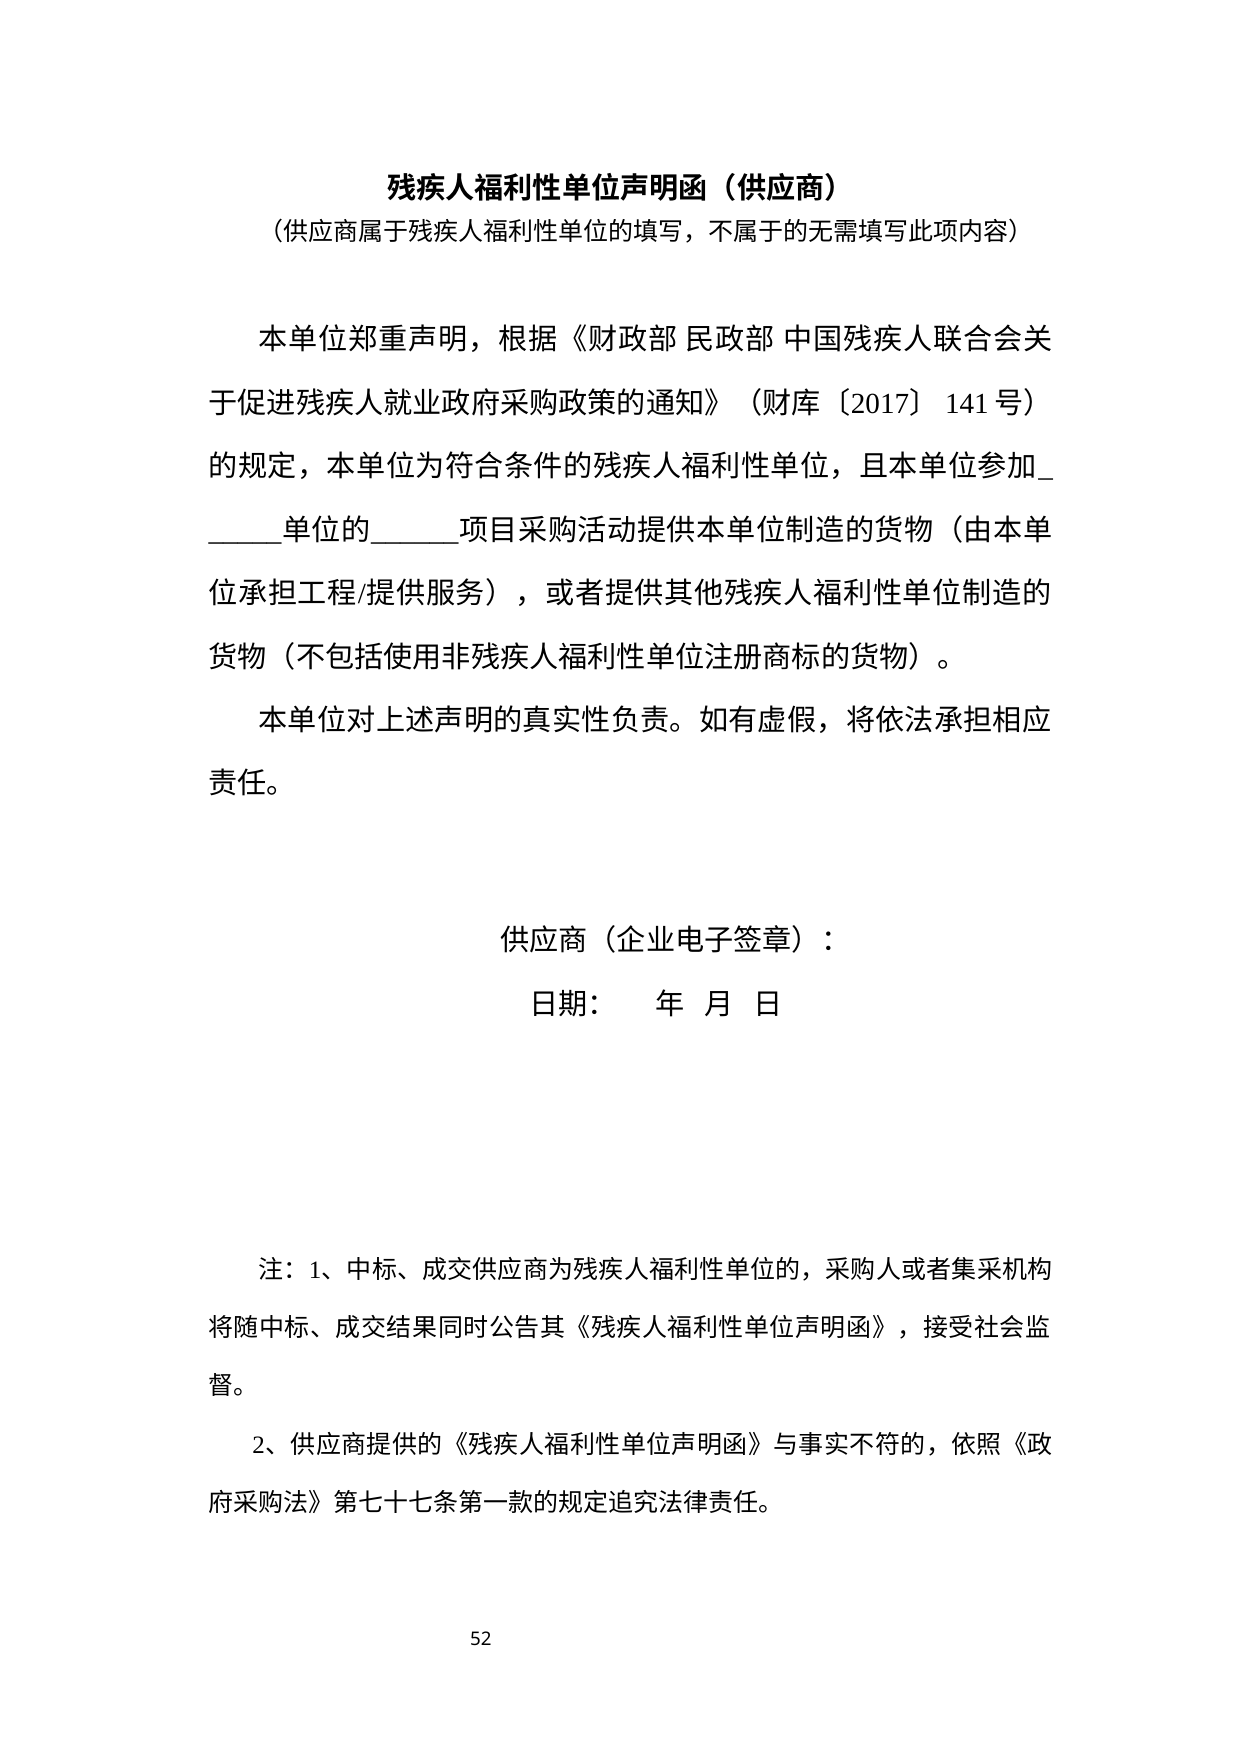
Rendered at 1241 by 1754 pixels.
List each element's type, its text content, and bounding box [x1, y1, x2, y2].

text 残疾人福利性单位声明函（供应商） [187, 150, 1053, 211]
text 本单位郑重声明，根据《财政部 民政部 中国残疾人联合会关于促进残疾人就业政府采购政策的通知》（财库〔2017〕 141号）的规定，本单位为符合条件的残疾人福利性单位，且本单位参加______单位的______项目采购活动提供本单位制造的货物（由本单位承担工程/提供服务），或者提供其他残疾人福利性单位制造的货物（不包括使用非残疾人福利性单位注册商标的货物）。 [208, 316, 1053, 675]
text 日期： 年 月 日 [208, 980, 1053, 1023]
text 注：1、中标、成交供应商为残疾人福利性单位的，采购人或者集采机构将随中标、成交结果同时公告其《残疾人福利性单位声明函》，接受社会监督。 [208, 1227, 1053, 1402]
text （供应商属于残疾人福利性单位的填写，不属于的无需填写此项内容） [208, 211, 1053, 247]
text 本单位对上述声明的真实性负责。如有虚假，将依法承担相应责任。 [208, 697, 1053, 802]
text 供应商（企业电子签章）： [208, 917, 1053, 959]
text 2、供应商提供的《残疾人福利性单位声明函》与事实不符的，依照《政府采购法》第七十七条第一款的规定追究法律责任。 [208, 1402, 1053, 1519]
